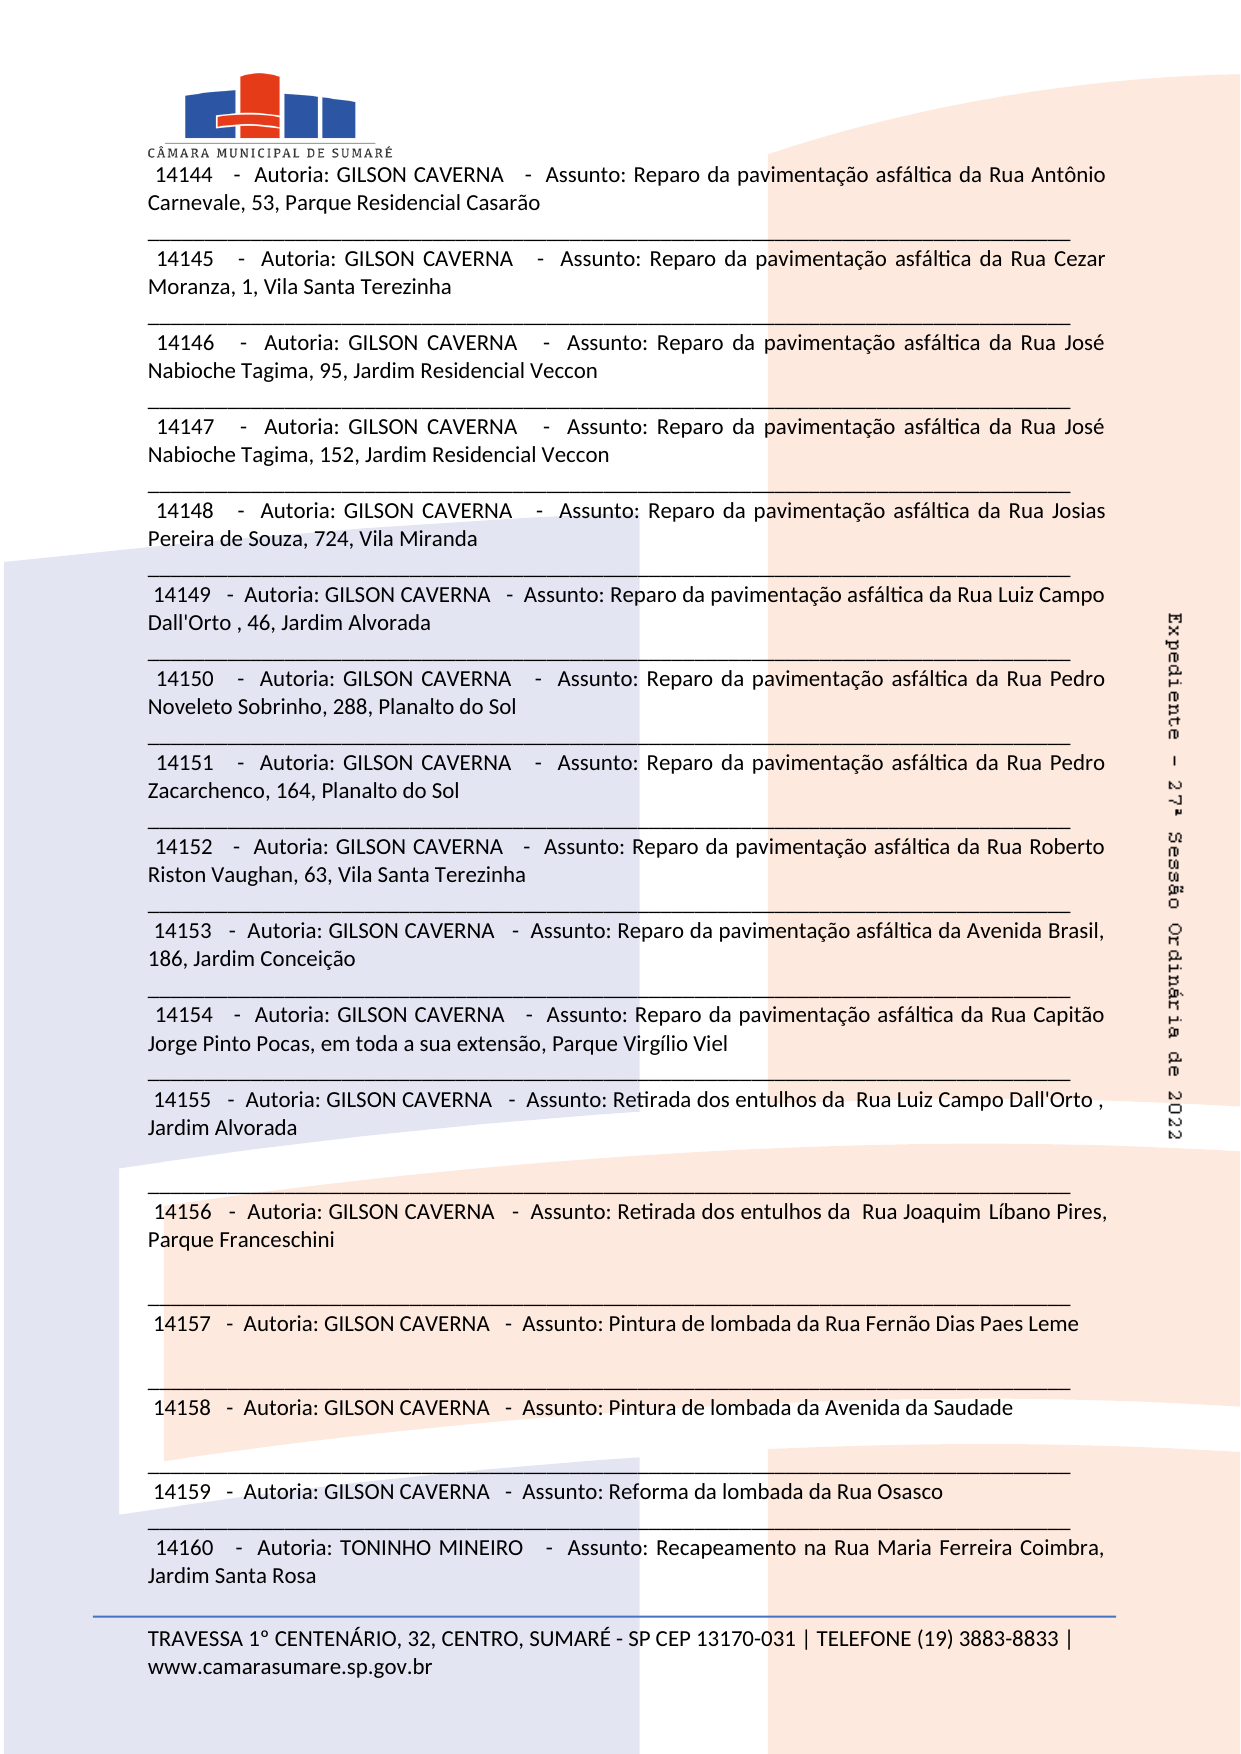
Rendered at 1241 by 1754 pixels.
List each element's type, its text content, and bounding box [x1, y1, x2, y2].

text _________________________________________________________________________________ [148, 1281, 1107, 1309]
picture [147, 73, 394, 160]
text 14155 - Autoria: GILSON CAVERNA - Assunto: Retirada dos entulhos da Rua Luiz Campo Dall'Orto , Jardim Alvorada [148, 1085, 1107, 1141]
text 14144 - Autoria: GILSON CAVERNA - Assunto: Reparo da pavimentação asfáltica da Rua Antônio Carnevale, 53, Parque Residencial Casarão [148, 160, 1107, 216]
text 14156 - Autoria: GILSON CAVERNA - Assunto: Retirada dos entulhos da Rua Joaquim Líbano Pires, Parque Franceschini [148, 1197, 1107, 1253]
text 14147 - Autoria: GILSON CAVERNA - Assunto: Reparo da pavimentação asfáltica da Rua José Nabioche Tagima, 152, Jardim Residencial Veccon [148, 412, 1107, 468]
text 14146 - Autoria: GILSON CAVERNA - Assunto: Reparo da pavimentação asfáltica da Rua José Nabioche Tagima, 95, Jardim Residencial Veccon [148, 328, 1107, 384]
text _________________________________________________________________________________ [148, 1169, 1107, 1197]
text 14150 - Autoria: GILSON CAVERNA - Assunto: Reparo da pavimentação asfáltica da Rua Pedro Noveleto Sobrinho, 288, Planalto do Sol [148, 664, 1107, 720]
text 14151 - Autoria: GILSON CAVERNA - Assunto: Reparo da pavimentação asfáltica da Rua Pedro Zacarchenco, 164, Planalto do Sol [148, 748, 1107, 804]
text _________________________________________________________________________________ [148, 1505, 1107, 1533]
text _________________________________________________________________________________ [148, 384, 1107, 412]
text 14160 - Autoria: TONINHO MINEIRO - Assunto: Recapeamento na Rua Maria Ferreira Coimbra, Jardim Santa Rosa [148, 1533, 1107, 1589]
text 14148 - Autoria: GILSON CAVERNA - Assunto: Reparo da pavimentação asfáltica da Rua Josias Pereira de Souza, 724, Vila Miranda [148, 496, 1107, 552]
text _________________________________________________________________________________ [148, 720, 1107, 748]
text _________________________________________________________________________________ [148, 1365, 1107, 1393]
text _________________________________________________________________________________ [148, 973, 1107, 1001]
text _________________________________________________________________________________ [148, 552, 1107, 580]
text 14159 - Autoria: GILSON CAVERNA - Assunto: Reforma da lombada da Rua Osasco [148, 1477, 1107, 1505]
text _________________________________________________________________________________ [148, 468, 1107, 496]
text 14158 - Autoria: GILSON CAVERNA - Assunto: Pintura de lombada da Avenida da Saudade [148, 1393, 1107, 1421]
text 14149 - Autoria: GILSON CAVERNA - Assunto: Reparo da pavimentação asfáltica da Rua Luiz Campo Dall'Orto , 46, Jardim Alvorada [148, 580, 1107, 636]
text _________________________________________________________________________________ [148, 1057, 1107, 1085]
text _________________________________________________________________________________ [148, 1449, 1107, 1477]
text 14157 - Autoria: GILSON CAVERNA - Assunto: Pintura de lombada da Rua Fernão Dias Paes Leme [148, 1309, 1107, 1337]
picture [1142, 609, 1205, 1145]
text 14154 - Autoria: GILSON CAVERNA - Assunto: Reparo da pavimentação asfáltica da Rua Capitão Jorge Pinto Pocas, em toda a sua extensão, Parque Virgílio Viel [148, 1001, 1107, 1057]
text 14145 - Autoria: GILSON CAVERNA - Assunto: Reparo da pavimentação asfáltica da Rua Cezar Moranza, 1, Vila Santa Terezinha [148, 244, 1107, 300]
text _________________________________________________________________________________ [148, 216, 1107, 244]
text _________________________________________________________________________________ [148, 804, 1107, 832]
text _________________________________________________________________________________ [148, 300, 1107, 328]
text 14153 - Autoria: GILSON CAVERNA - Assunto: Reparo da pavimentação asfáltica da Avenida Brasil, 186, Jardim Conceição [148, 917, 1107, 973]
text _________________________________________________________________________________ [148, 888, 1107, 917]
text 14152 - Autoria: GILSON CAVERNA - Assunto: Reparo da pavimentação asfáltica da Rua Roberto Riston Vaughan, 63, Vila Santa Terezinha [148, 832, 1107, 888]
text _________________________________________________________________________________ [148, 636, 1107, 664]
